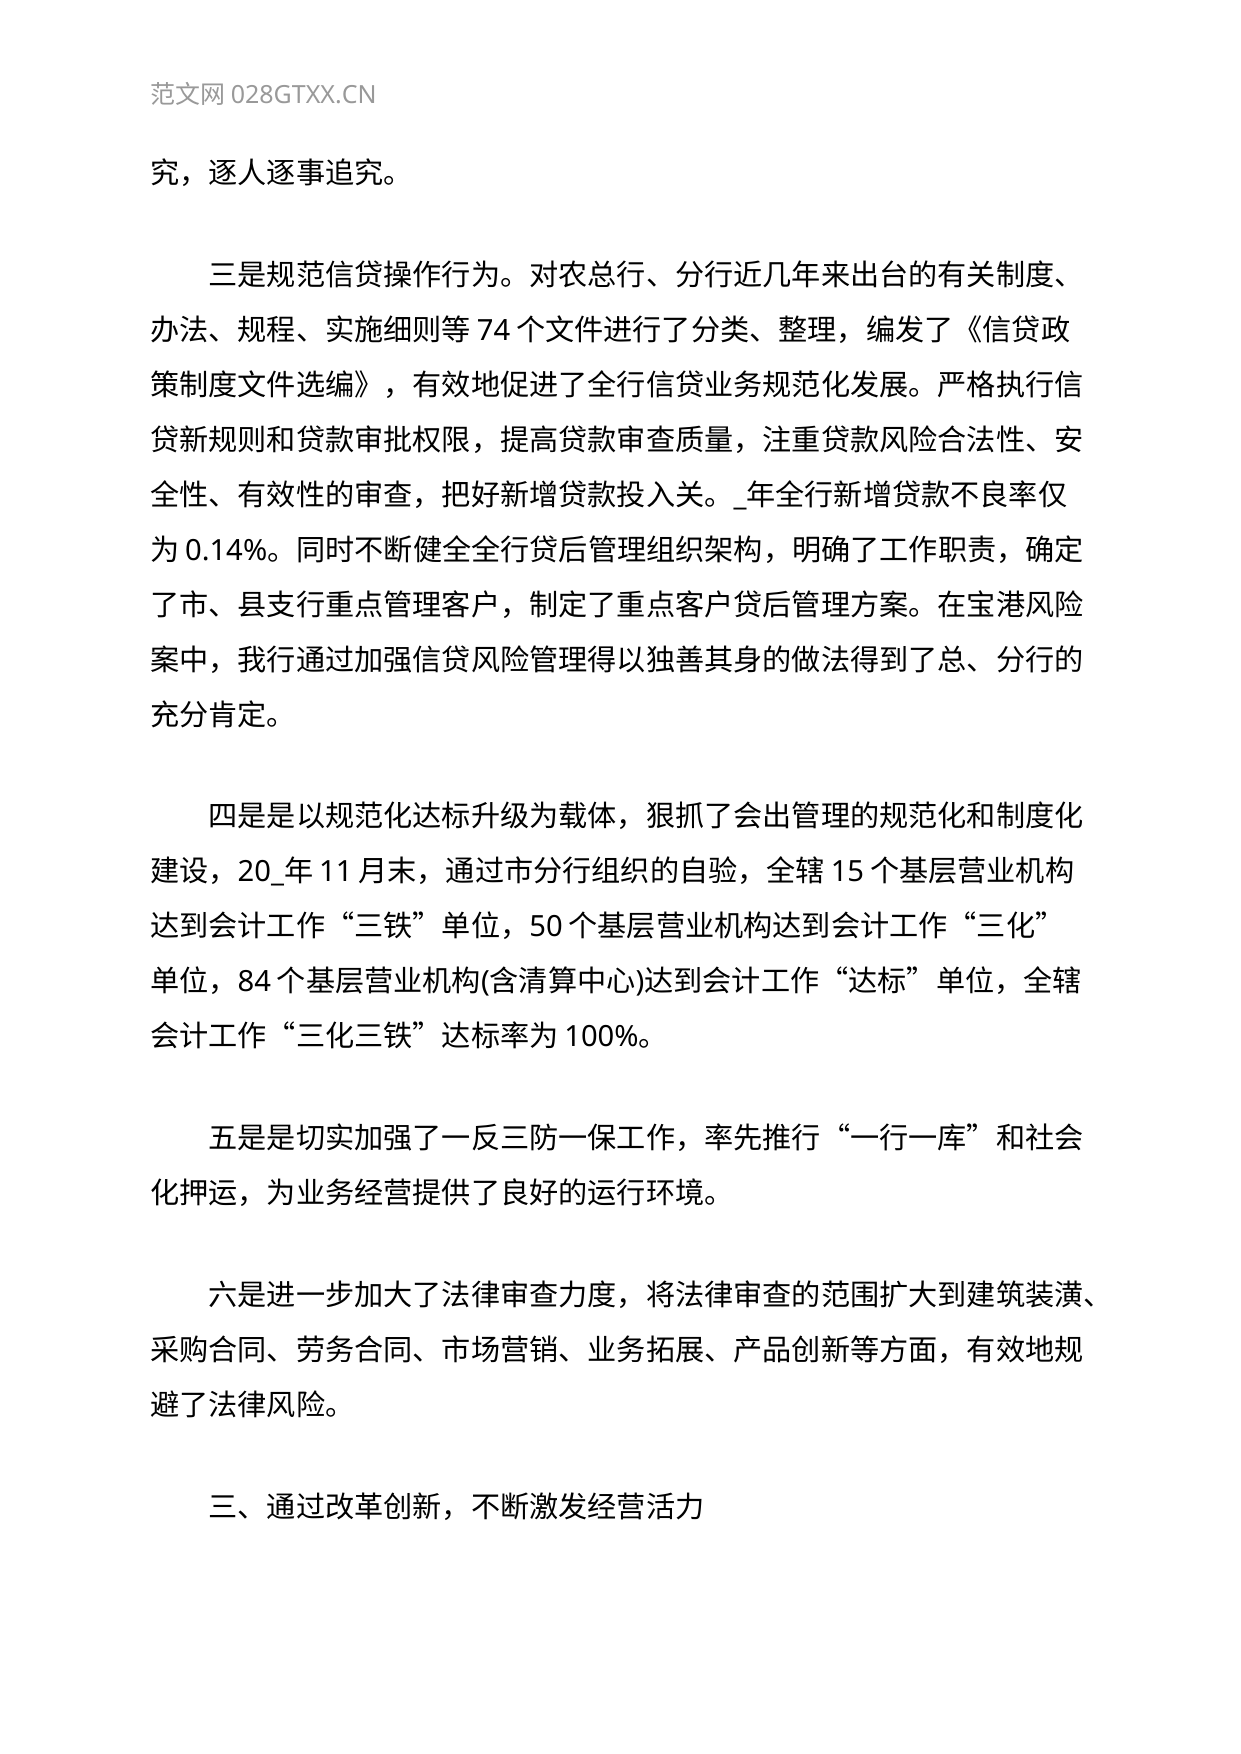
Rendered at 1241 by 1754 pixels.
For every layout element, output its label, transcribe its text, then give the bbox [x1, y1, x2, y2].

text 四是是以规范化达标升级为载体，狠抓了会出管理的规范化和制度化建设，20_年11月末，通过市分行组织的自验，全辖15个基层营业机构达到会计工作“三铁”单位，50个基层营业机构达到会计工作“三化”单位，84个基层营业机构(含清算中心)达到会计工作“达标”单位，全辖会计工作“三化三铁”达标率为100%。 [150, 793, 1090, 1055]
text 三、通过改革创新，不断激发经营活力 [150, 1483, 1090, 1525]
text 六是进一步加大了法律审查力度，将法律审查的范围扩大到建筑装潢、采购合同、劳务合同、市场营销、业务拓展、产品创新等方面，有效地规避了法律风险。 [150, 1272, 1090, 1424]
text 五是是切实加强了一反三防一保工作，率先推行“一行一库”和社会化押运，为业务经营提供了良好的运行环境。 [150, 1115, 1090, 1212]
text 三是规范信贷操作行为。对农总行、分行近几年来出台的有关制度、办法、规程、实施细则等74个文件进行了分类、整理，编发了《信贷政策制度文件选编》，有效地促进了全行信贷业务规范化发展。严格执行信贷新规则和贷款审批权限，提高贷款审查质量，注重贷款风险合法性、安全性、有效性的审查，把好新增贷款投入关。_年全行新增贷款不良率仅为0.14%。同时不断健全全行贷后管理组织架构，明确了工作职责，确定了市、县支行重点管理客户，制定了重点客户贷后管理方案。在宝港风险案中，我行通过加强信贷风险管理得以独善其身的做法得到了总、分行的充分肯定。 [150, 252, 1090, 733]
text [150, 150, 1090, 192]
